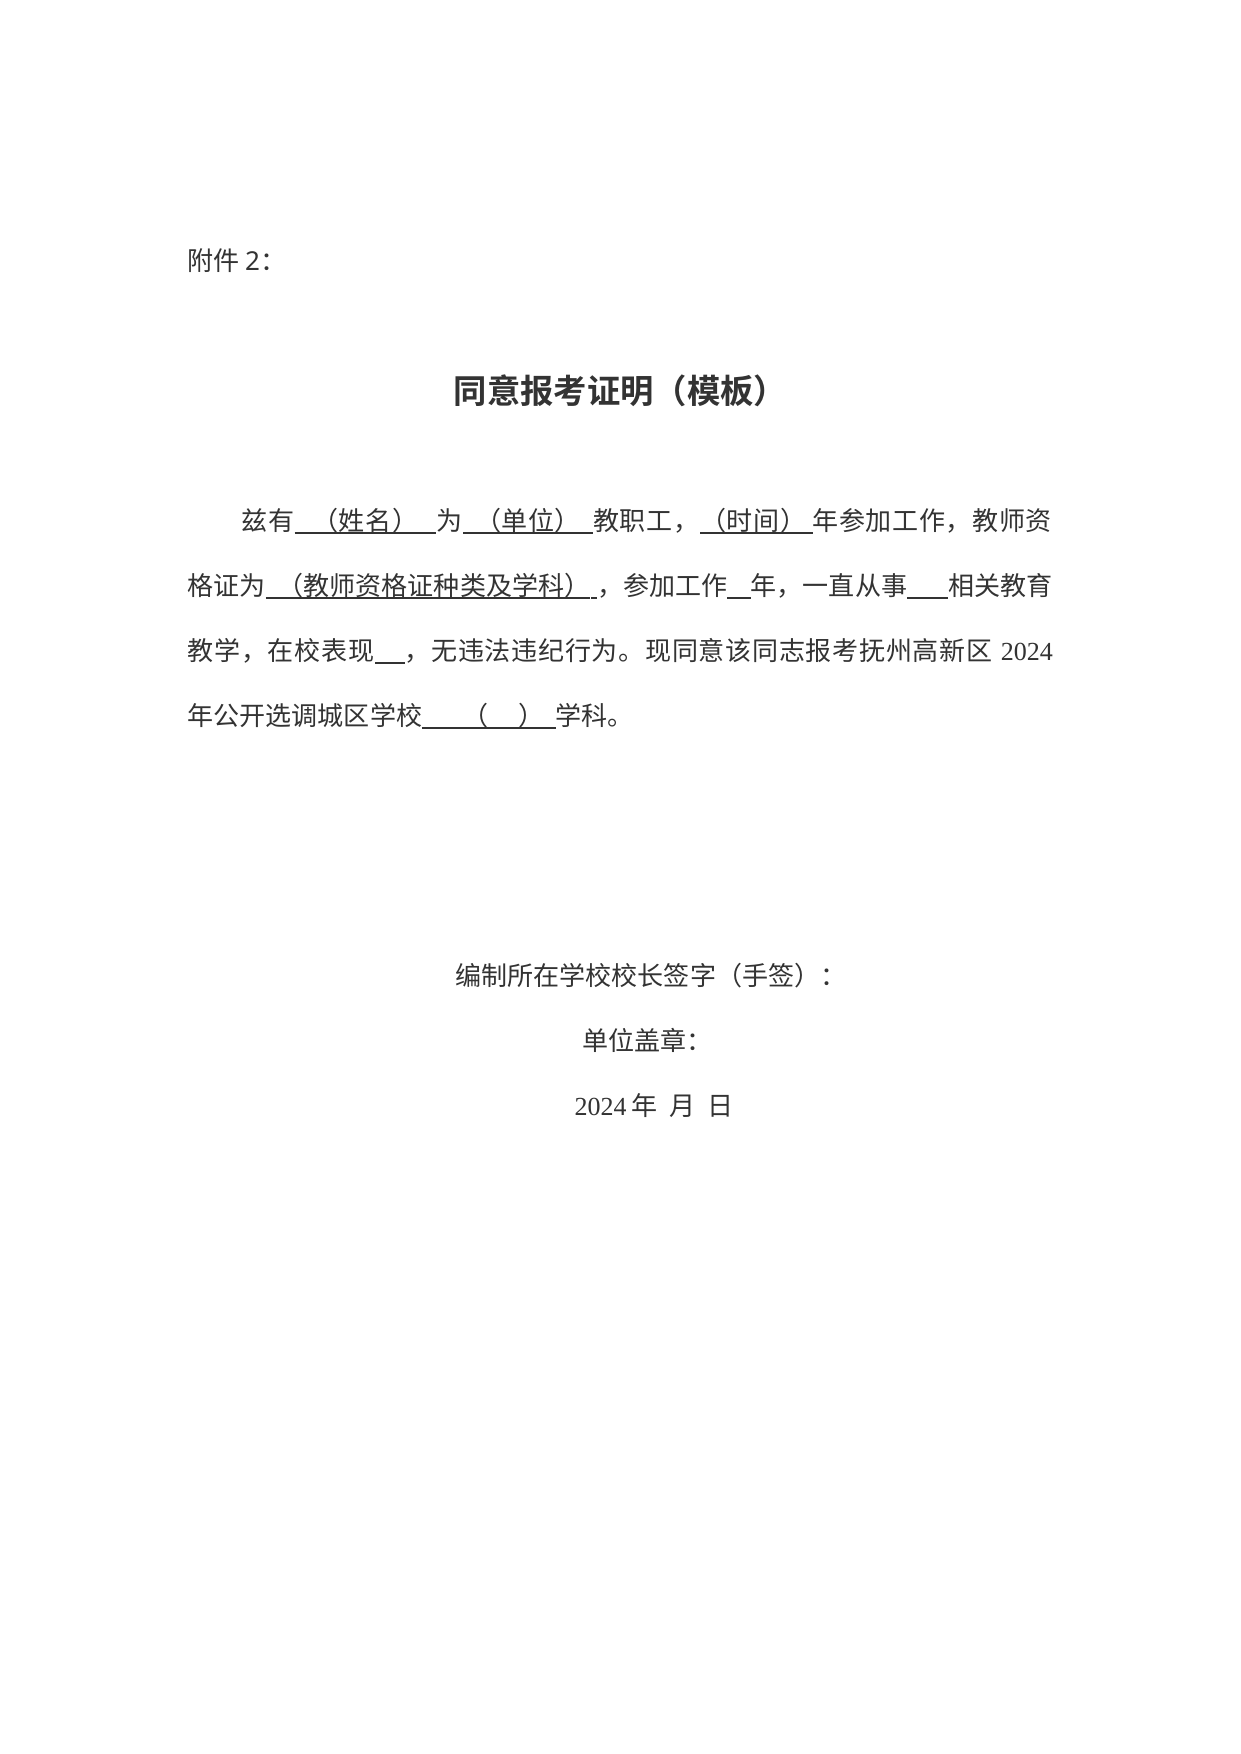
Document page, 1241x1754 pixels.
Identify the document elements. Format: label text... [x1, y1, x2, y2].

text 同意报考证明（模板） [187, 357, 1053, 422]
text 附件2： [187, 227, 1053, 292]
text 编制所在学校校长签字（手签）： [187, 941, 1053, 1006]
text 单位盖章： [187, 1006, 1053, 1071]
text 2024年 月 日 [187, 1071, 1053, 1136]
text 兹有 （姓名） 为 （单位） 教职工，（时间） 年参加工作，教师资格证为 （教师资格证种类及学科） ，参加工作 年，一直从事 相关教育教学，在校表现 ，无违法违纪行为。现同意该同志报考抚州高新区2024年公开选调城区学校 （ ） 学科。 [187, 486, 1053, 746]
